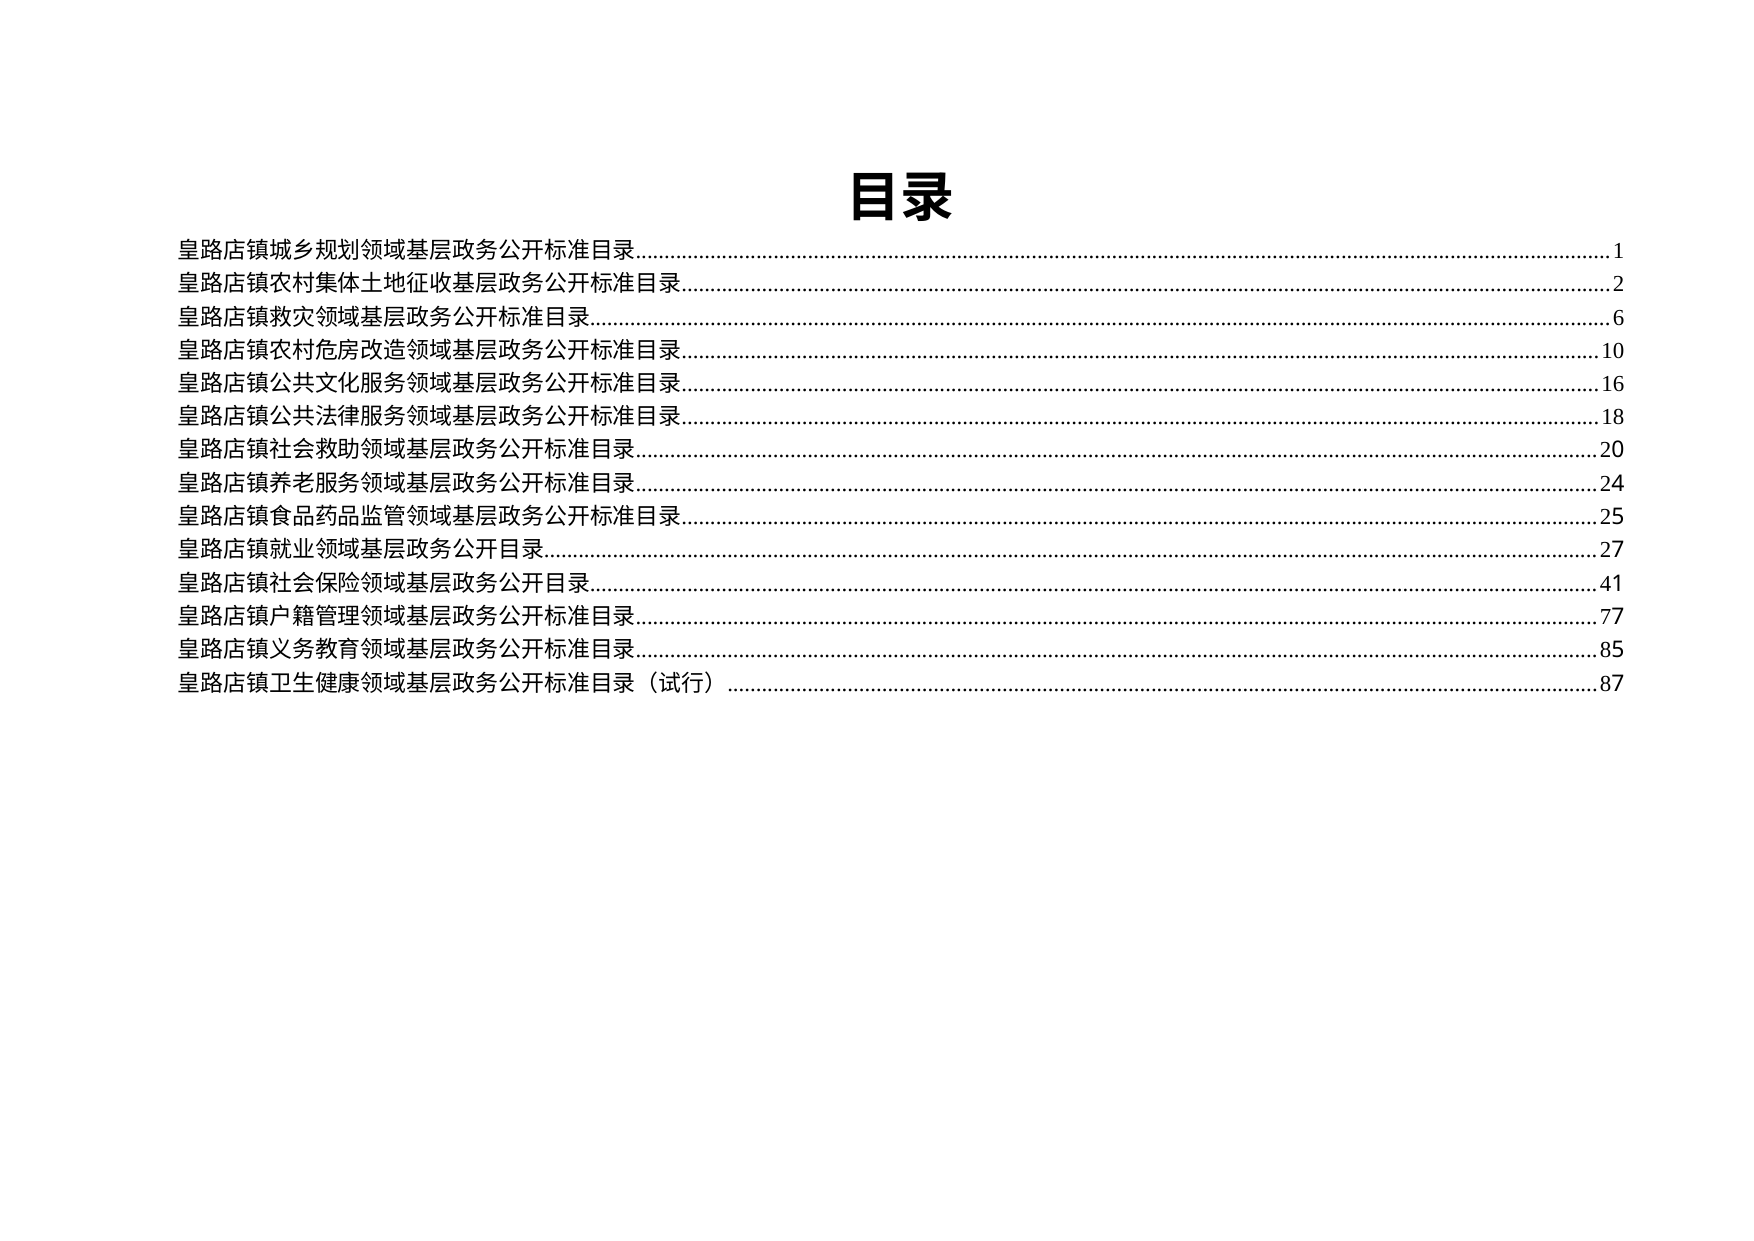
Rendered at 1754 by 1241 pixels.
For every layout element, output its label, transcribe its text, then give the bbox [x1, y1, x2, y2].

text 皇路店镇食品药品监管领域基层政务公开标准目录 25 [177, 498, 1624, 531]
text 皇路店镇农村集体土地征收基层政务公开标准目录 2 [177, 265, 1624, 298]
text 皇路店镇卫生健康领域基层政务公开标准目录（试行） 87 [177, 665, 1624, 698]
text 皇路店镇城乡规划领域基层政务公开标准目录 1 [177, 232, 1624, 265]
text 目录 [177, 153, 1624, 232]
text 皇路店镇社会保险领域基层政务公开目录 41 [177, 565, 1624, 598]
text 皇路店镇社会救助领域基层政务公开标准目录 20 [177, 431, 1624, 465]
text 皇路店镇农村危房改造领域基层政务公开标准目录 10 [177, 332, 1624, 365]
text 皇路店镇救灾领域基层政务公开标准目录 6 [177, 298, 1624, 332]
text 皇路店镇公共文化服务领域基层政务公开标准目录 16 [177, 365, 1624, 398]
text 皇路店镇户籍管理领域基层政务公开标准目录 77 [177, 598, 1624, 631]
text 皇路店镇养老服务领域基层政务公开标准目录 24 [177, 465, 1624, 498]
text 皇路店镇就业领域基层政务公开目录 27 [177, 531, 1624, 565]
text 皇路店镇公共法律服务领域基层政务公开标准目录 18 [177, 398, 1624, 431]
text 皇路店镇义务教育领域基层政务公开标准目录 85 [177, 631, 1624, 665]
